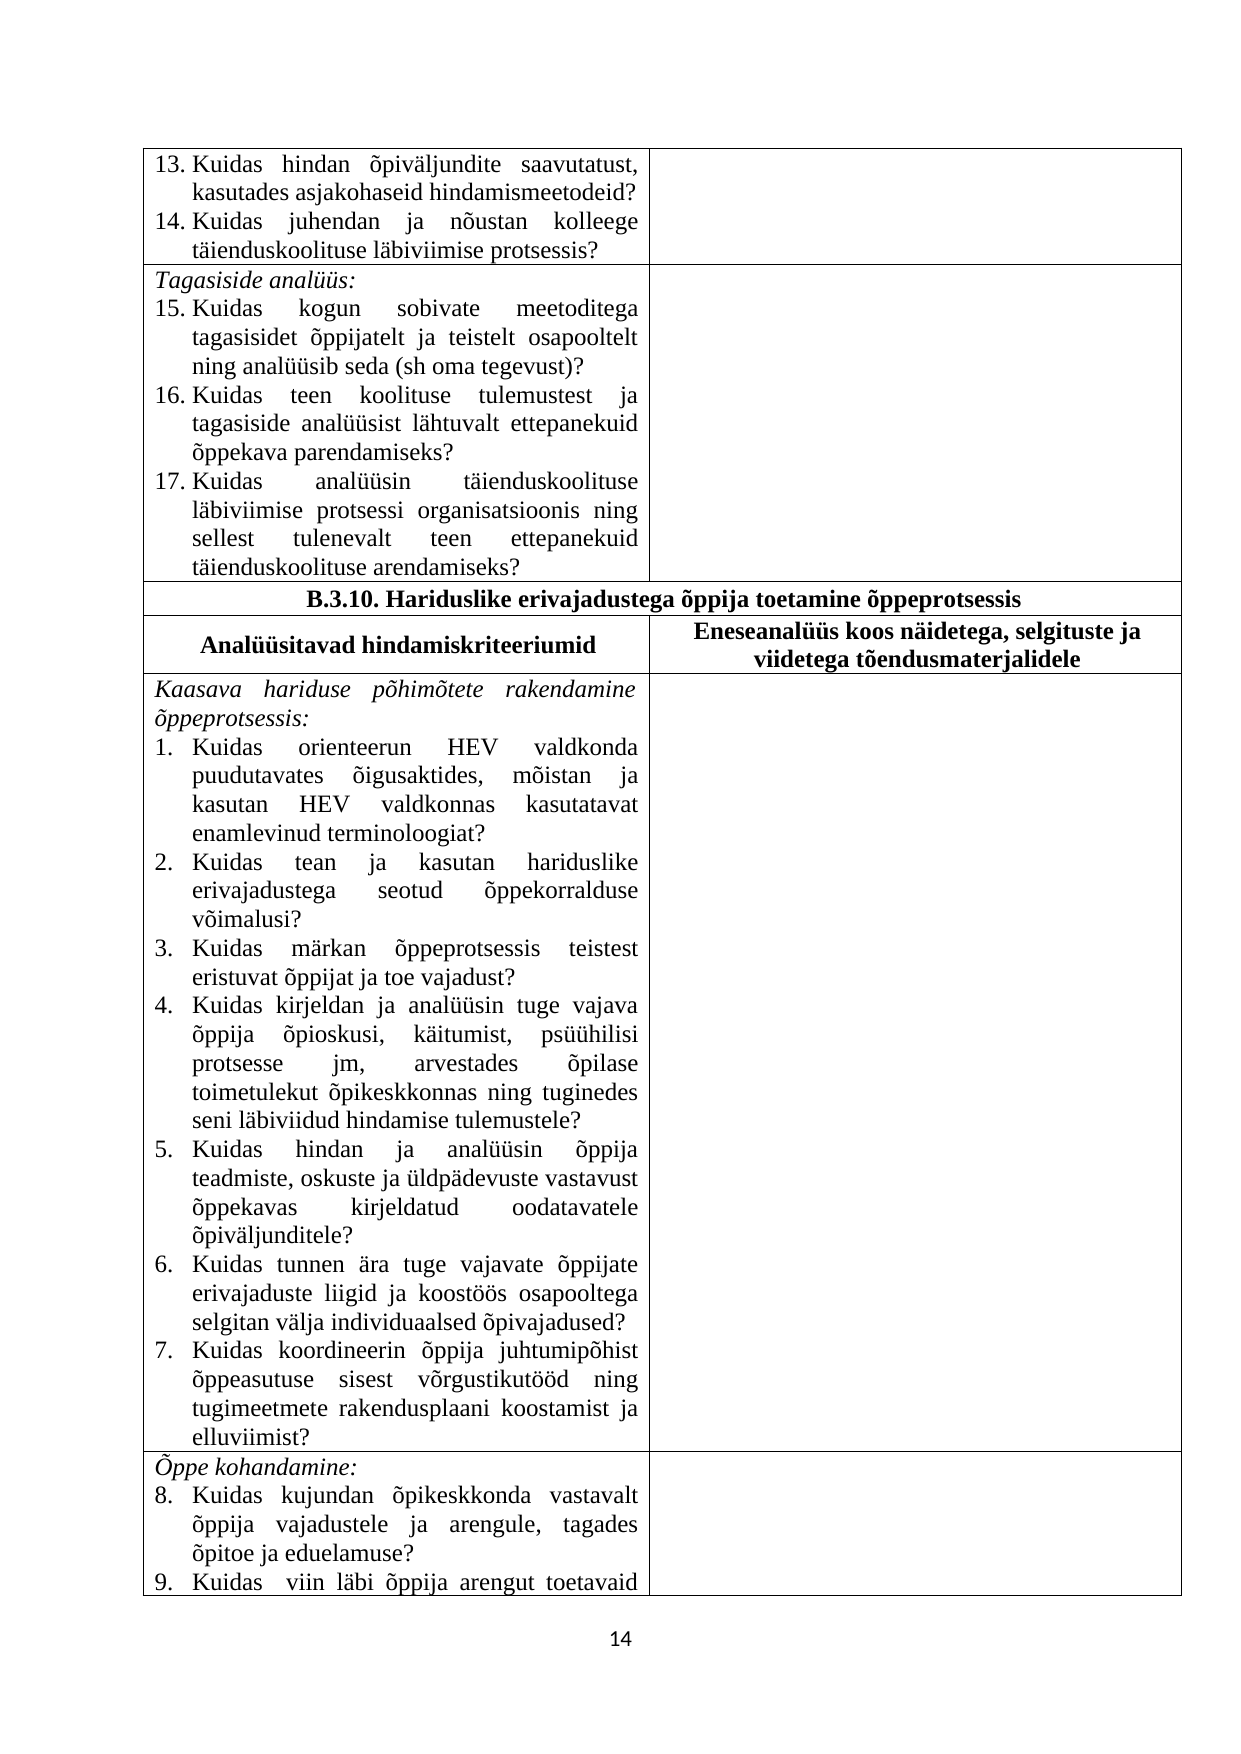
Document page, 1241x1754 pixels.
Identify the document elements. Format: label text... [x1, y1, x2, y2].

table_cell [650, 149, 1181, 264]
table_cell Kaasava hariduse põhimõtete rakendamine õppeprotsessis: Kuidas orienteerun HEV valdkonda puudutavates õigusaktides, mõistan ja kasutan HEV valdkonnas kasutatavat enamlevinud terminoloogiat? Kuidas tean ja kasutan hariduslike erivajadustega seotud õppekorralduse võimalusi? Kuidas märkan õppeprotsessis teistest eristuvat õppijat ja toe vajadust? Kuidas kirjeldan ja analüüsin tuge vajava õppija õpioskusi, käitumist, psüühilisi protsesse jm, arvestades õpilase toimetulekut õpikeskkonnas ning tuginedes seni läbiviidud hindamise tulemustele? Kuidas hindan ja analüüsin õppija teadmiste, oskuste ja üldpädevuste vastavust õppekavas kirjeldatud oodatavatele õpiväljunditele? Kuidas tunnen ära tuge vajavate õppijate erivajaduste liigid ja koostöös osapooltega selgitan välja individuaalsed õpivajadused? Kuidas koordineerin õppija juhtumipõhist õppeasutuse sisest võrgustikutööd ning tugimeetmete rakendusplaani koostamist ja elluviimist? [144, 674, 649, 1451]
table_cell [650, 1452, 1181, 1595]
table_cell Analüüsitavad hindamiskriteeriumid [144, 616, 649, 673]
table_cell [144, 149, 649, 264]
table_cell Tagasiside analüüs: Kuidas kogun sobivate meetoditega tagasisidet õppijatelt ja teistelt osapooltelt ning analüüsib seda (sh oma tegevust)? Kuidas teen koolituse tulemustest ja tagasiside analüüsist lähtuvalt ettepanekuid õppekava parendamiseks? Kuidas analüüsin täienduskoolituse läbiviimise protsessi organisatsioonis ning sellest tulenevalt teen ettepanekuid täienduskoolituse arendamiseks? [144, 265, 649, 581]
table_cell B.3.10. Hariduslike erivajadustega õppija toetamine õppeprotsessis [144, 582, 1181, 615]
table_cell Eneseanalüüs koos näidetega, selgituste ja viidetega tõendusmaterjalidele [650, 616, 1181, 673]
table_cell [650, 265, 1181, 581]
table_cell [144, 1452, 649, 1595]
table_cell [650, 674, 1181, 1451]
